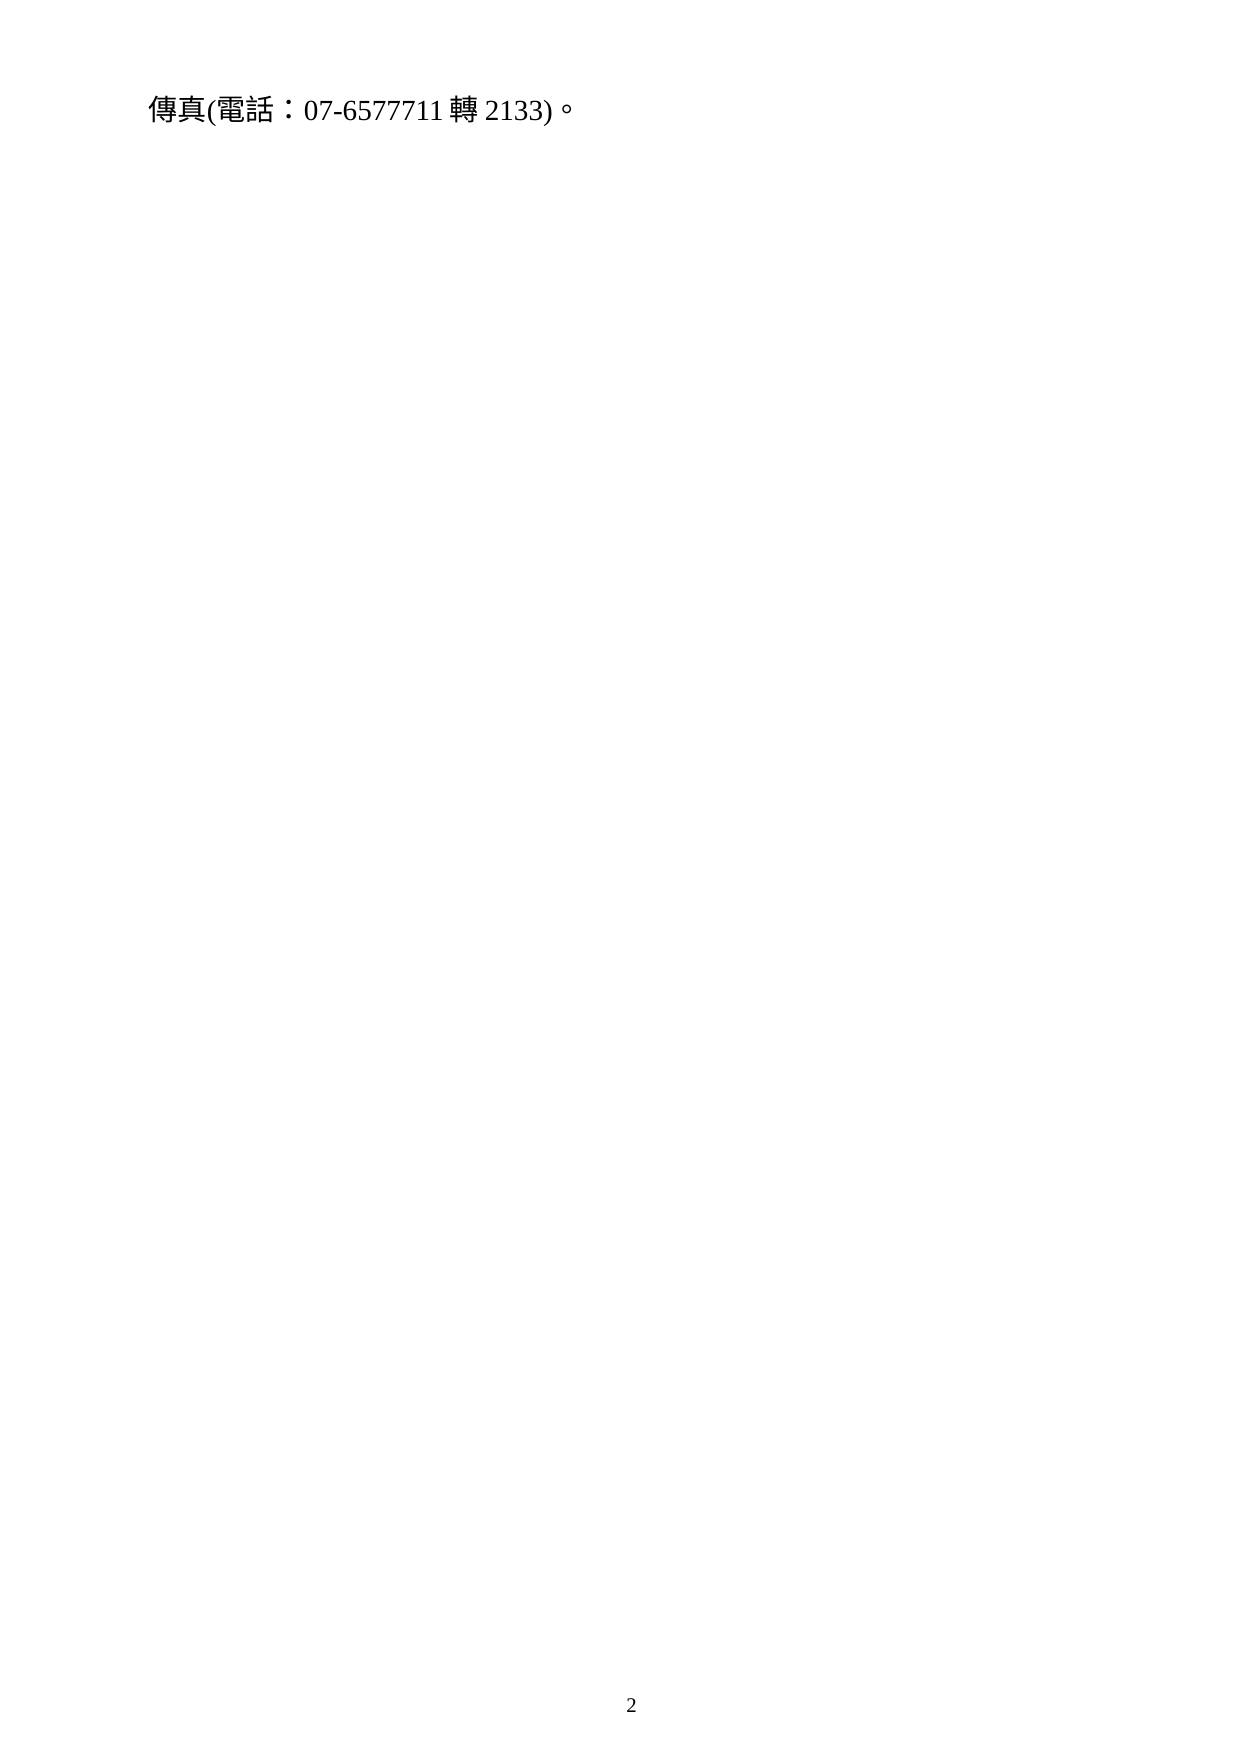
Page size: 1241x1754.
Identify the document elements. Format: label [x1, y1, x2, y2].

list [89, 70, 1181, 145]
